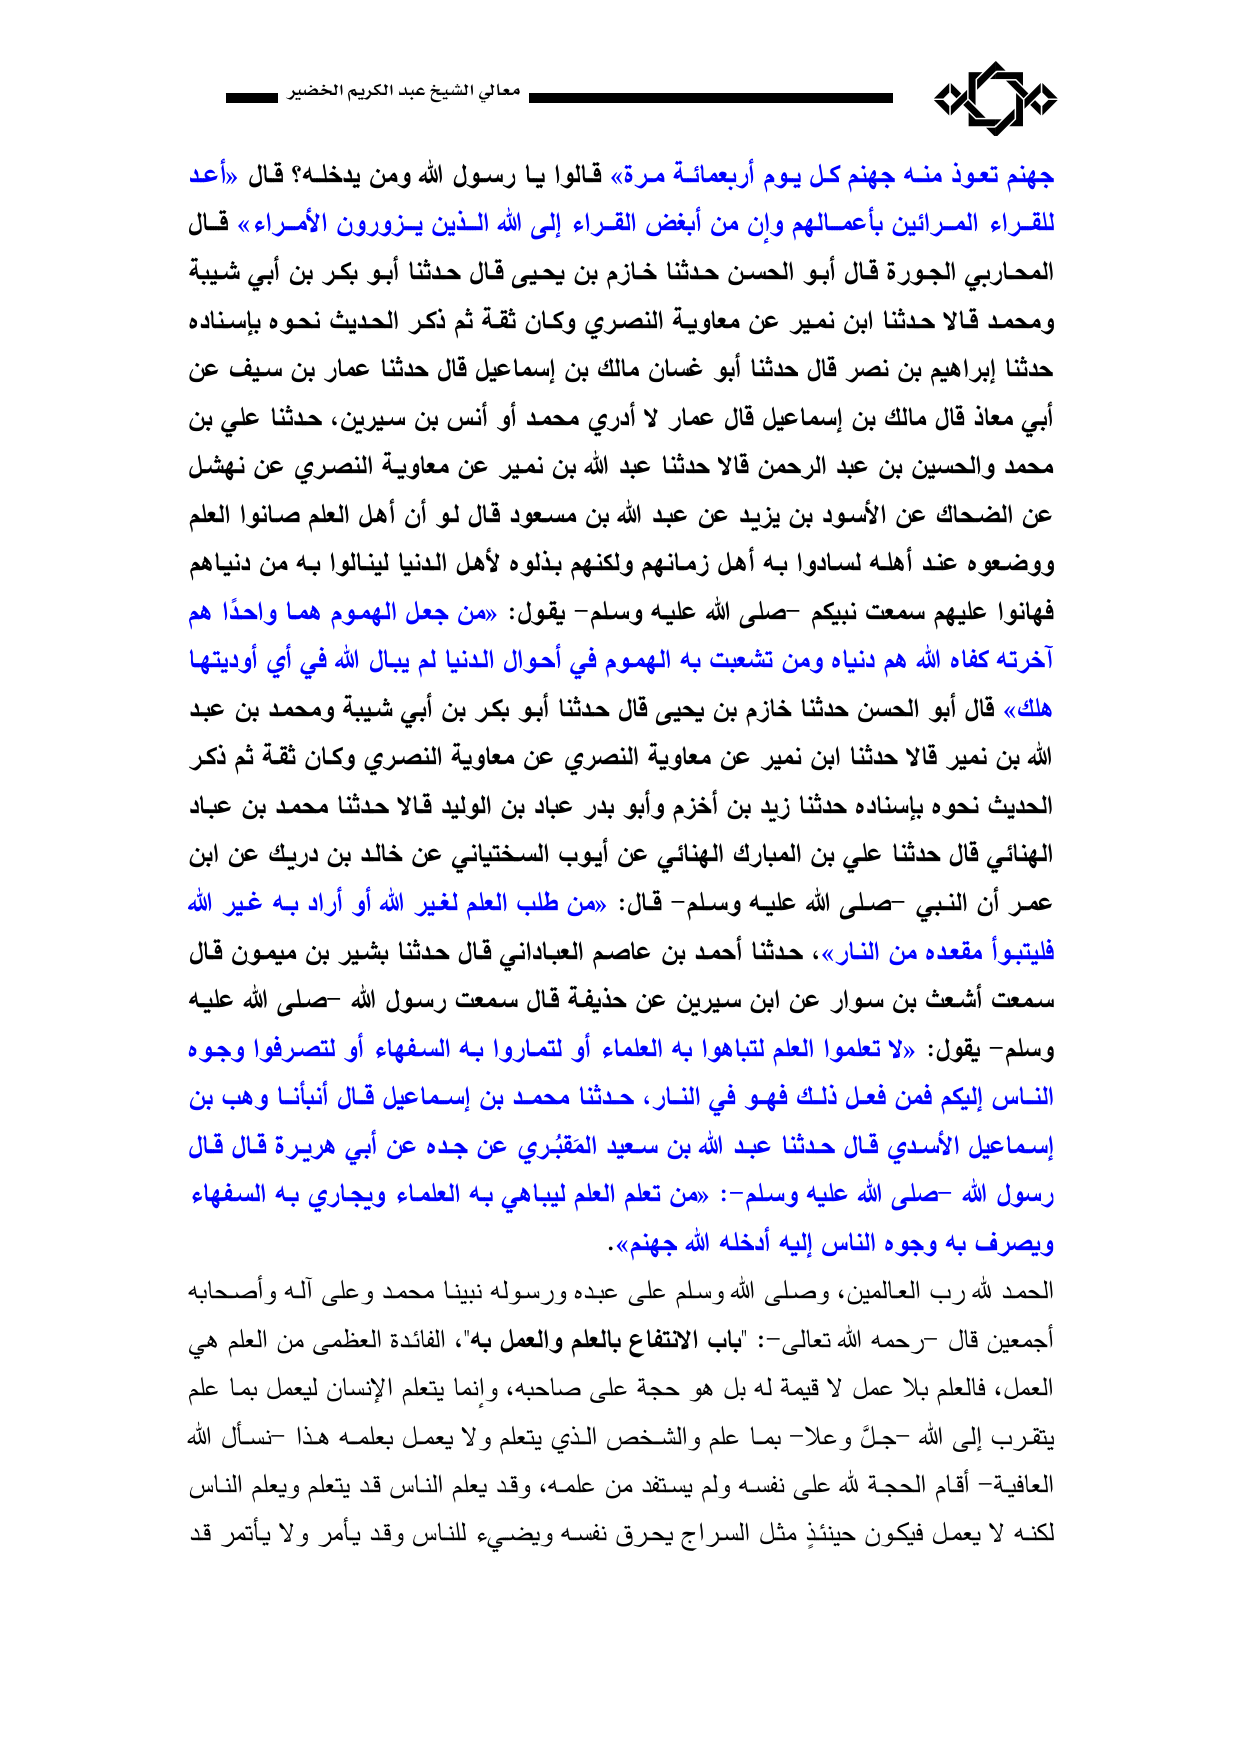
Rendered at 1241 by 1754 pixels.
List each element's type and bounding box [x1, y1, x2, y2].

text [187, 150, 1053, 1266]
text [187, 1266, 1053, 1557]
